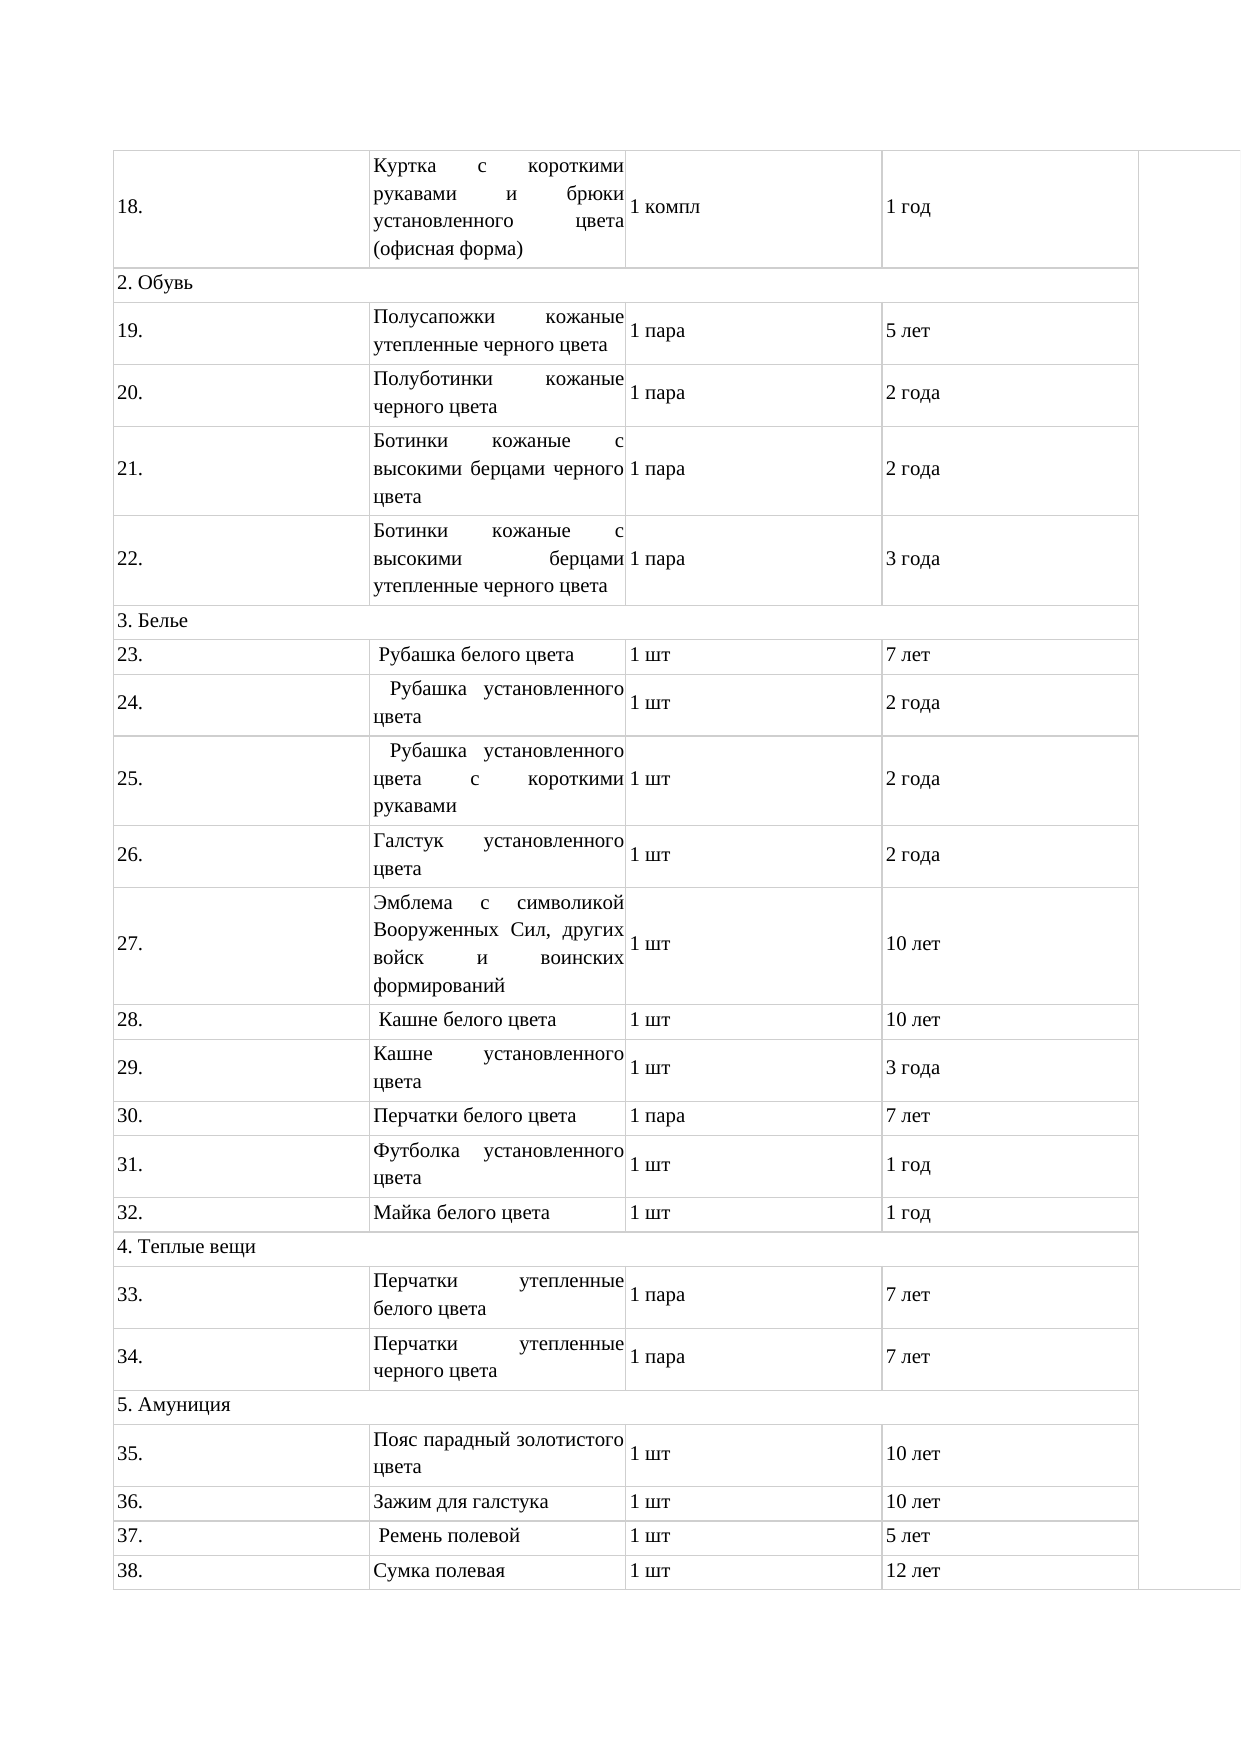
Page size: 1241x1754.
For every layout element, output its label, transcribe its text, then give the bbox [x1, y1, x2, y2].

table_cell 37. [114, 1522, 369, 1555]
table_cell 32. [114, 1198, 369, 1231]
table_cell 5. Амуниция [114, 1391, 1138, 1424]
table_cell 1 пара [626, 365, 881, 426]
table_cell 2 года [883, 365, 1138, 426]
table_cell Ремень полевой [370, 1522, 625, 1555]
table_cell 1 год [883, 1136, 1138, 1197]
table_cell 1 шт [626, 1198, 881, 1231]
table_cell 19. [114, 303, 369, 363]
table_cell 3 года [883, 516, 1138, 605]
table_cell 1 шт [626, 1522, 881, 1555]
table_cell 31. [114, 1136, 369, 1197]
table_cell Полусапожки кожаные утепленные черного цвета [370, 303, 625, 363]
table_cell 2 года [883, 737, 1138, 825]
table_cell 1 год [883, 151, 1138, 267]
table_cell 1 шт [626, 1005, 881, 1038]
table_cell 1 шт [626, 1425, 881, 1486]
table_cell 25. [114, 737, 369, 825]
table_cell 10 лет [883, 1425, 1138, 1486]
table_cell 30. [114, 1102, 369, 1135]
table_cell 26. [114, 826, 369, 887]
table_cell 1 шт [626, 675, 881, 735]
table_cell Перчатки белого цвета [370, 1102, 625, 1135]
table_cell 1 шт [626, 1136, 881, 1197]
table_cell Рубашка установленного цвета [370, 675, 625, 735]
table_cell Полуботинки кожаные черного цвета [370, 365, 625, 426]
table_cell 1 шт [626, 826, 881, 887]
table_cell 18. [114, 151, 369, 267]
table_cell 33. [114, 1267, 369, 1328]
table_cell 5 лет [883, 1522, 1138, 1555]
table_cell 1 шт [626, 1556, 881, 1589]
table_cell 35. [114, 1425, 369, 1486]
table_cell 10 лет [883, 1005, 1138, 1038]
table_cell Ботинки кожаные с высокими берцами черного цвета [370, 427, 625, 515]
table_cell Куртка с короткими рукавами и брюки установленного цвета (офисная форма) [370, 151, 625, 267]
table_cell Рубашка белого цвета [370, 640, 625, 673]
table_cell 2 года [883, 826, 1138, 887]
table_cell 1 пара [626, 516, 881, 605]
table_cell 28. [114, 1005, 369, 1038]
table_cell 1 пара [626, 1329, 881, 1389]
table_cell 38. [114, 1556, 369, 1589]
table_cell Кашне установленного цвета [370, 1040, 625, 1101]
table_cell 23. [114, 640, 369, 673]
table_cell Пояс парадный золотистого цвета [370, 1425, 625, 1486]
table_cell 34. [114, 1329, 369, 1389]
table_cell Перчатки утепленные белого цвета [370, 1267, 625, 1328]
table_cell 7 лет [883, 1329, 1138, 1389]
table_cell 24. [114, 675, 369, 735]
table_cell 29. [114, 1040, 369, 1101]
table_cell Галстук установленного цвета [370, 826, 625, 887]
table_cell 10 лет [883, 888, 1138, 1004]
table_cell Перчатки утепленные черного цвета [370, 1329, 625, 1389]
table_cell 20. [114, 365, 369, 426]
table_cell Ботинки кожаные с высокими берцами утепленные черного цвета [370, 516, 625, 605]
table_cell 1 шт [626, 1040, 881, 1101]
table_cell 5 лет [883, 303, 1138, 363]
table_cell 1 пара [626, 303, 881, 363]
table_cell 1 шт [626, 737, 881, 825]
table_cell 7 лет [883, 1267, 1138, 1328]
table_cell 36. [114, 1487, 369, 1520]
table_cell 12 лет [883, 1556, 1138, 1589]
table_cell 2 года [883, 427, 1138, 515]
table_cell Эмблема с символикой Вооруженных Сил, других войск и воинских формирований [370, 888, 625, 1004]
table_cell 1 пара [626, 1267, 881, 1328]
table_cell 10 лет [883, 1487, 1138, 1520]
table_cell 1 пара [626, 1102, 881, 1135]
table_cell Футболка установленного цвета [370, 1136, 625, 1197]
table_cell 1 шт [626, 888, 881, 1004]
table_cell 2. Обувь [114, 269, 1138, 302]
table_cell Зажим для галстука [370, 1487, 625, 1520]
table_cell Кашне белого цвета [370, 1005, 625, 1038]
table_cell 4. Теплые вещи [114, 1233, 1138, 1266]
table_cell 2 года [883, 675, 1138, 735]
table_cell 1 пара [626, 427, 881, 515]
table_cell 21. [114, 427, 369, 515]
table_cell 3. Белье [114, 606, 1138, 639]
table_cell 1 компл [626, 151, 881, 267]
table_cell Сумка полевая [370, 1556, 625, 1589]
table_cell Рубашка установленного цвета с короткими рукавами [370, 737, 625, 825]
table_cell 7 лет [883, 640, 1138, 673]
table_cell 27. [114, 888, 369, 1004]
table_cell 3 года [883, 1040, 1138, 1101]
table_cell 1 год [883, 1198, 1138, 1231]
table_cell 7 лет [883, 1102, 1138, 1135]
table_cell 1 шт [626, 1487, 881, 1520]
table_cell Майка белого цвета [370, 1198, 625, 1231]
table_cell 22. [114, 516, 369, 605]
table_cell 1 шт [626, 640, 881, 673]
